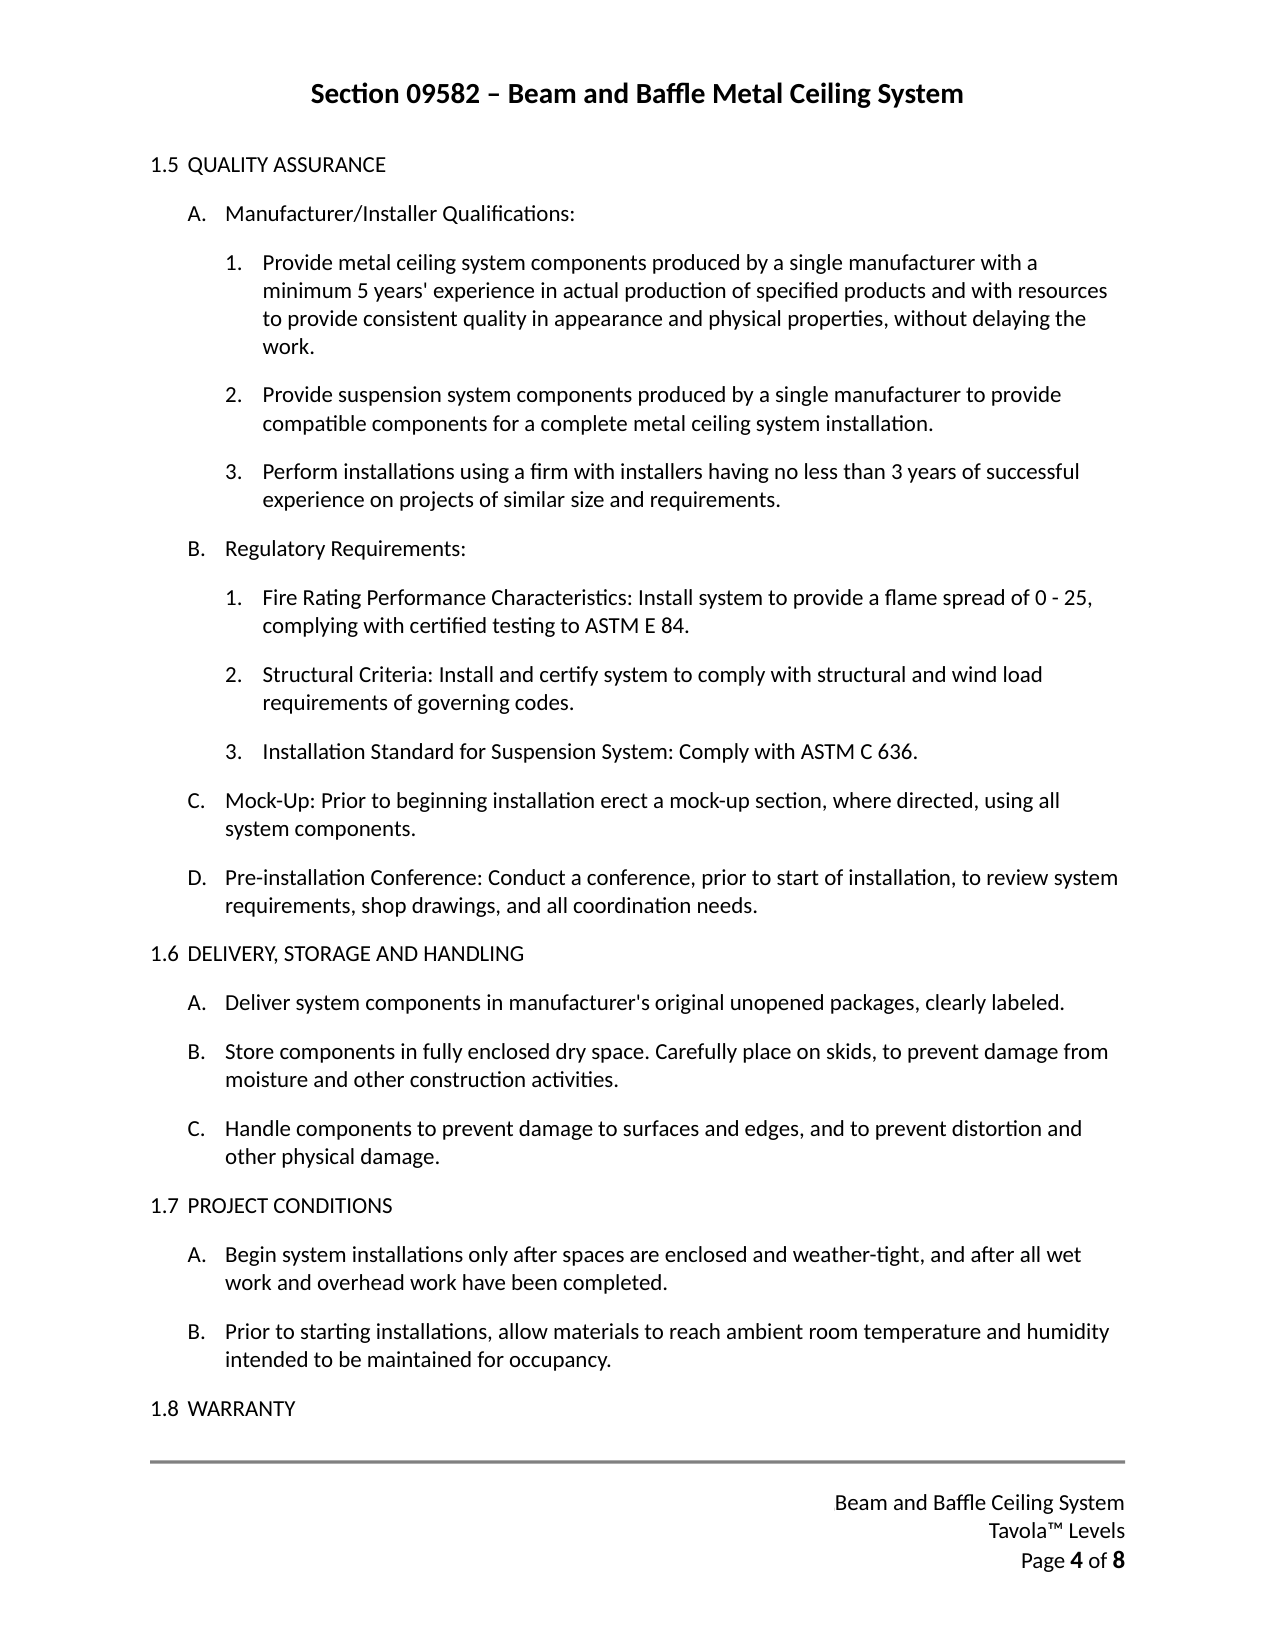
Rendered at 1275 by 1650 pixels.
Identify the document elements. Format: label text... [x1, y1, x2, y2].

list Begin system installations only after spaces are enclosed and weather-tight, and after all wet work and overhead work have been completed. [187, 1240, 1125, 1296]
list Manufacturer/Installer Qualifications: [187, 199, 1125, 227]
list Installation Standard for Suspension System: Comply with ASTM C 636. [225, 737, 1125, 765]
list Pre-installation Conference: Conduct a conference, prior to start of installation, to review system requirements, shop drawings, and all coordination needs. [187, 863, 1125, 919]
list Provide metal ceiling system components produced by a single manufacturer with a minimum 5 years' experience in actual production of specified products and with resources to provide consistent quality in appearance and physical properties, without delaying the work. [225, 248, 1125, 360]
list Regulatory Requirements: [187, 534, 1125, 562]
list Fire Rating Performance Characteristics: Install system to provide a flame spread of 0 - 25, complying with certified testing to ASTM E 84. [225, 583, 1125, 639]
list QUALITY ASSURANCE [150, 150, 1125, 178]
list WARRANTY [150, 1394, 1125, 1422]
list Prior to starting installations, allow materials to reach ambient room temperature and humidity intended to be maintained for occupancy. [187, 1317, 1125, 1373]
list PROJECT CONDITIONS [150, 1191, 1125, 1219]
list DELIVERY, STORAGE AND HANDLING [150, 939, 1125, 968]
list Provide suspension system components produced by a single manufacturer to provide compatible components for a complete metal ceiling system installation. [225, 381, 1125, 437]
list Handle components to prevent damage to surfaces and edges, and to prevent distortion and other physical damage. [187, 1114, 1125, 1170]
list Deliver system components in manufacturer's original unopened packages, clearly labeled. [187, 988, 1125, 1016]
list Store components in fully enclosed dry space. Carefully place on skids, to prevent damage from moisture and other construction activities. [187, 1037, 1125, 1093]
list Mock-Up: Prior to beginning installation erect a mock-up section, where directed, using all system components. [187, 786, 1125, 842]
list Structural Criteria: Install and certify system to comply with structural and wind load requirements of governing codes. [225, 660, 1125, 716]
list Perform installations using a firm with installers having no less than 3 years of successful experience on projects of similar size and requirements. [225, 457, 1125, 513]
